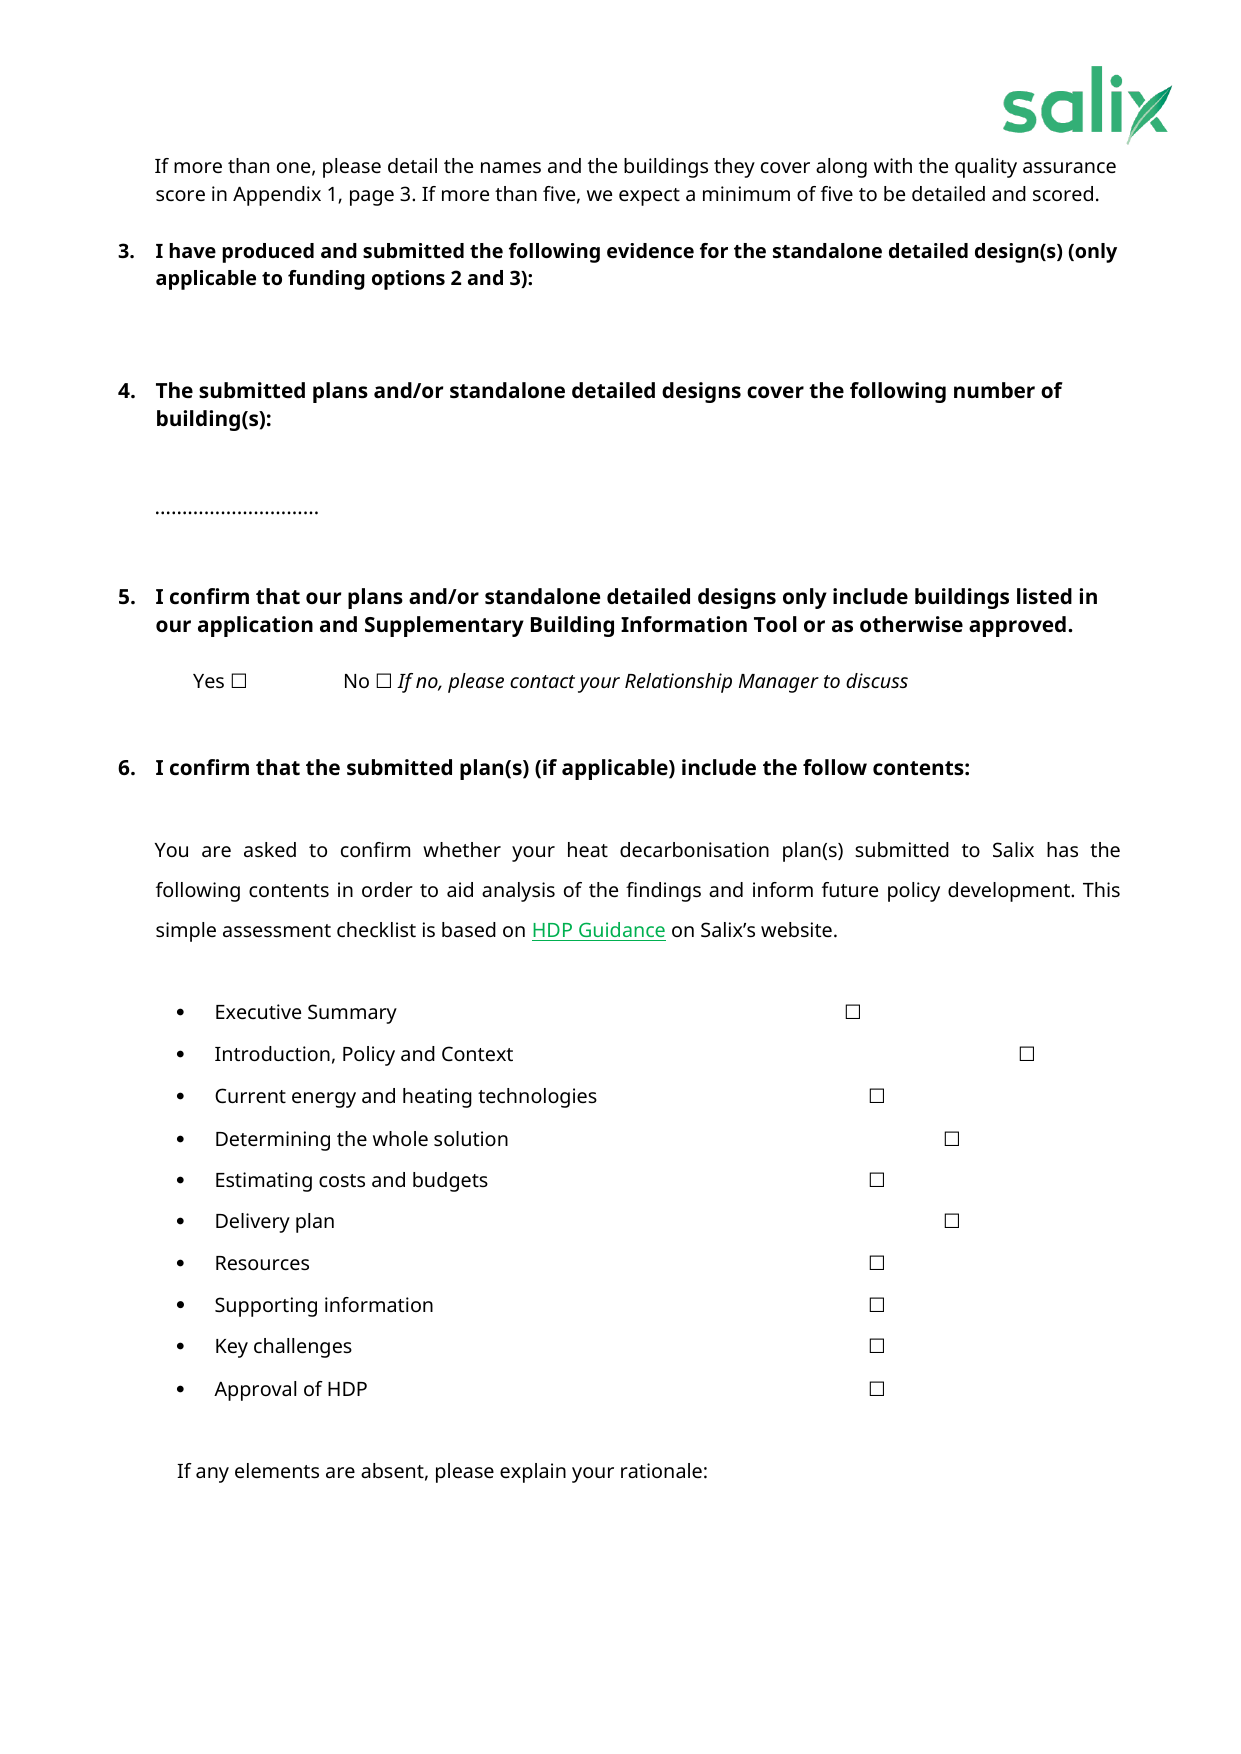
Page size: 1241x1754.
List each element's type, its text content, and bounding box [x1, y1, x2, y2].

text Yes No If no, please contact your Relationship Manager to discuss [155, 667, 1122, 694]
list You are asked to confirm whether your heat decarbonisation plan(s) submitted to Salix has the following contents in order to aid analysis of the findings and inform future policy development. This simple assessment checklist is based on HDP Guidance on Salix’s website. [154, 836, 1122, 944]
text If any elements are absent, please explain your rationale: [176, 1417, 1122, 1484]
list I have produced and submitted the following evidence for the standalone detailed design(s) (only applicable to funding options 2 and 3): [118, 237, 1122, 291]
text If more than one, please detail the names and the buildings they cover along with the quality assurance score in Appendix 1, page 3. If more than five, we expect a minimum of five to be detailed and scored. [154, 152, 1122, 236]
picture [1002, 65, 1173, 145]
list Supporting information [177, 1290, 1122, 1319]
list Resources [177, 1248, 1122, 1276]
list Approval of HDP [177, 1374, 1122, 1402]
list Key challenges [177, 1333, 1122, 1360]
list Determining the whole solution [177, 1124, 1122, 1153]
list The submitted plans and/or standalone detailed designs cover the following number of building(s): [118, 376, 1122, 433]
list Current energy and heating technologies [177, 1082, 1122, 1110]
list Delivery plan [177, 1207, 1122, 1234]
list I confirm that our plans and/or standalone detailed designs only include buildings listed in our application and Supplementary Building Information Tool or as otherwise approved. [118, 582, 1122, 639]
list I confirm that the submitted plan(s) (if applicable) include the follow contents: [118, 753, 1122, 781]
list Introduction, Policy and Context [177, 1039, 1122, 1067]
list Executive Summary [177, 998, 1122, 1026]
list Estimating costs and budgets [177, 1167, 1122, 1194]
text ………………………… [154, 492, 1122, 521]
